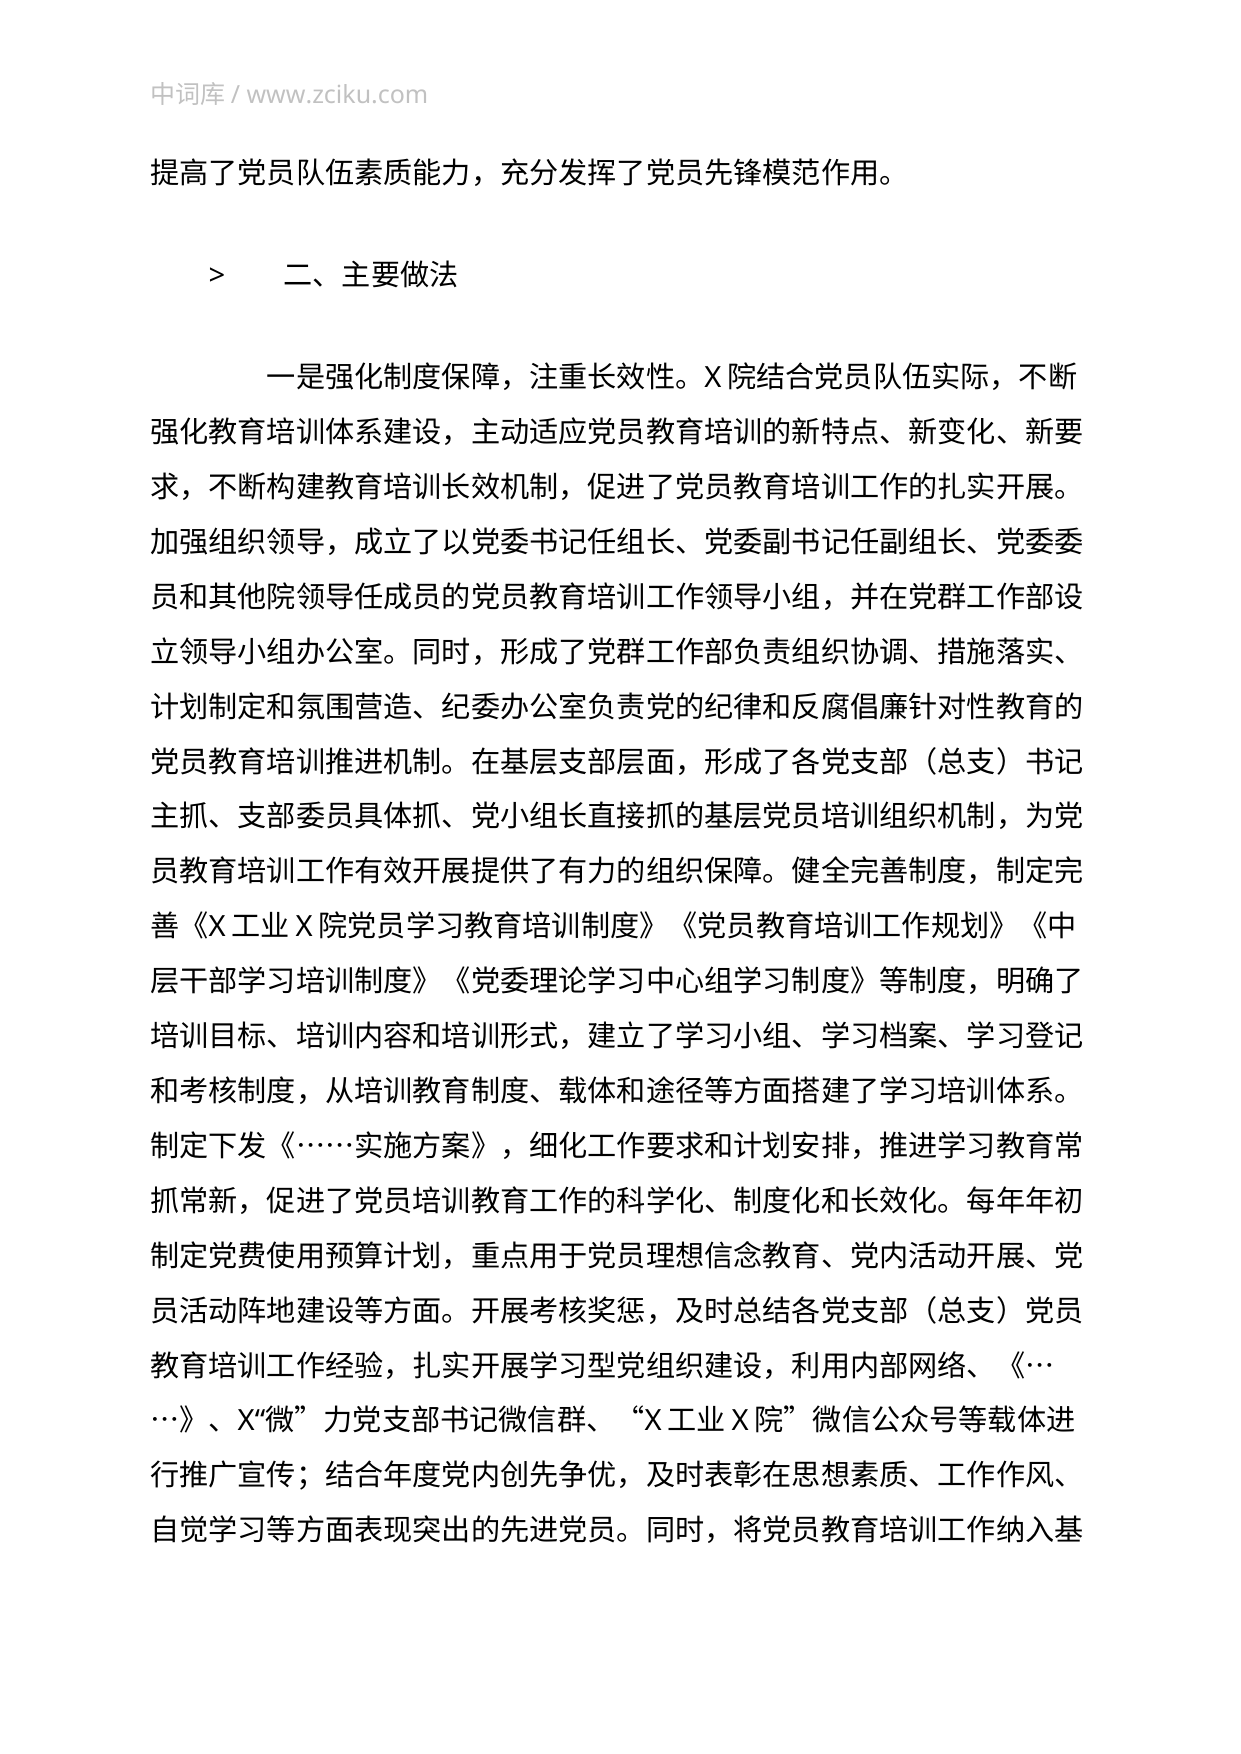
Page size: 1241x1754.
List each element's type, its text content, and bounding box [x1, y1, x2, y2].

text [150, 354, 1090, 1549]
text > 二、主要做法 [150, 252, 1090, 294]
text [150, 150, 1090, 192]
